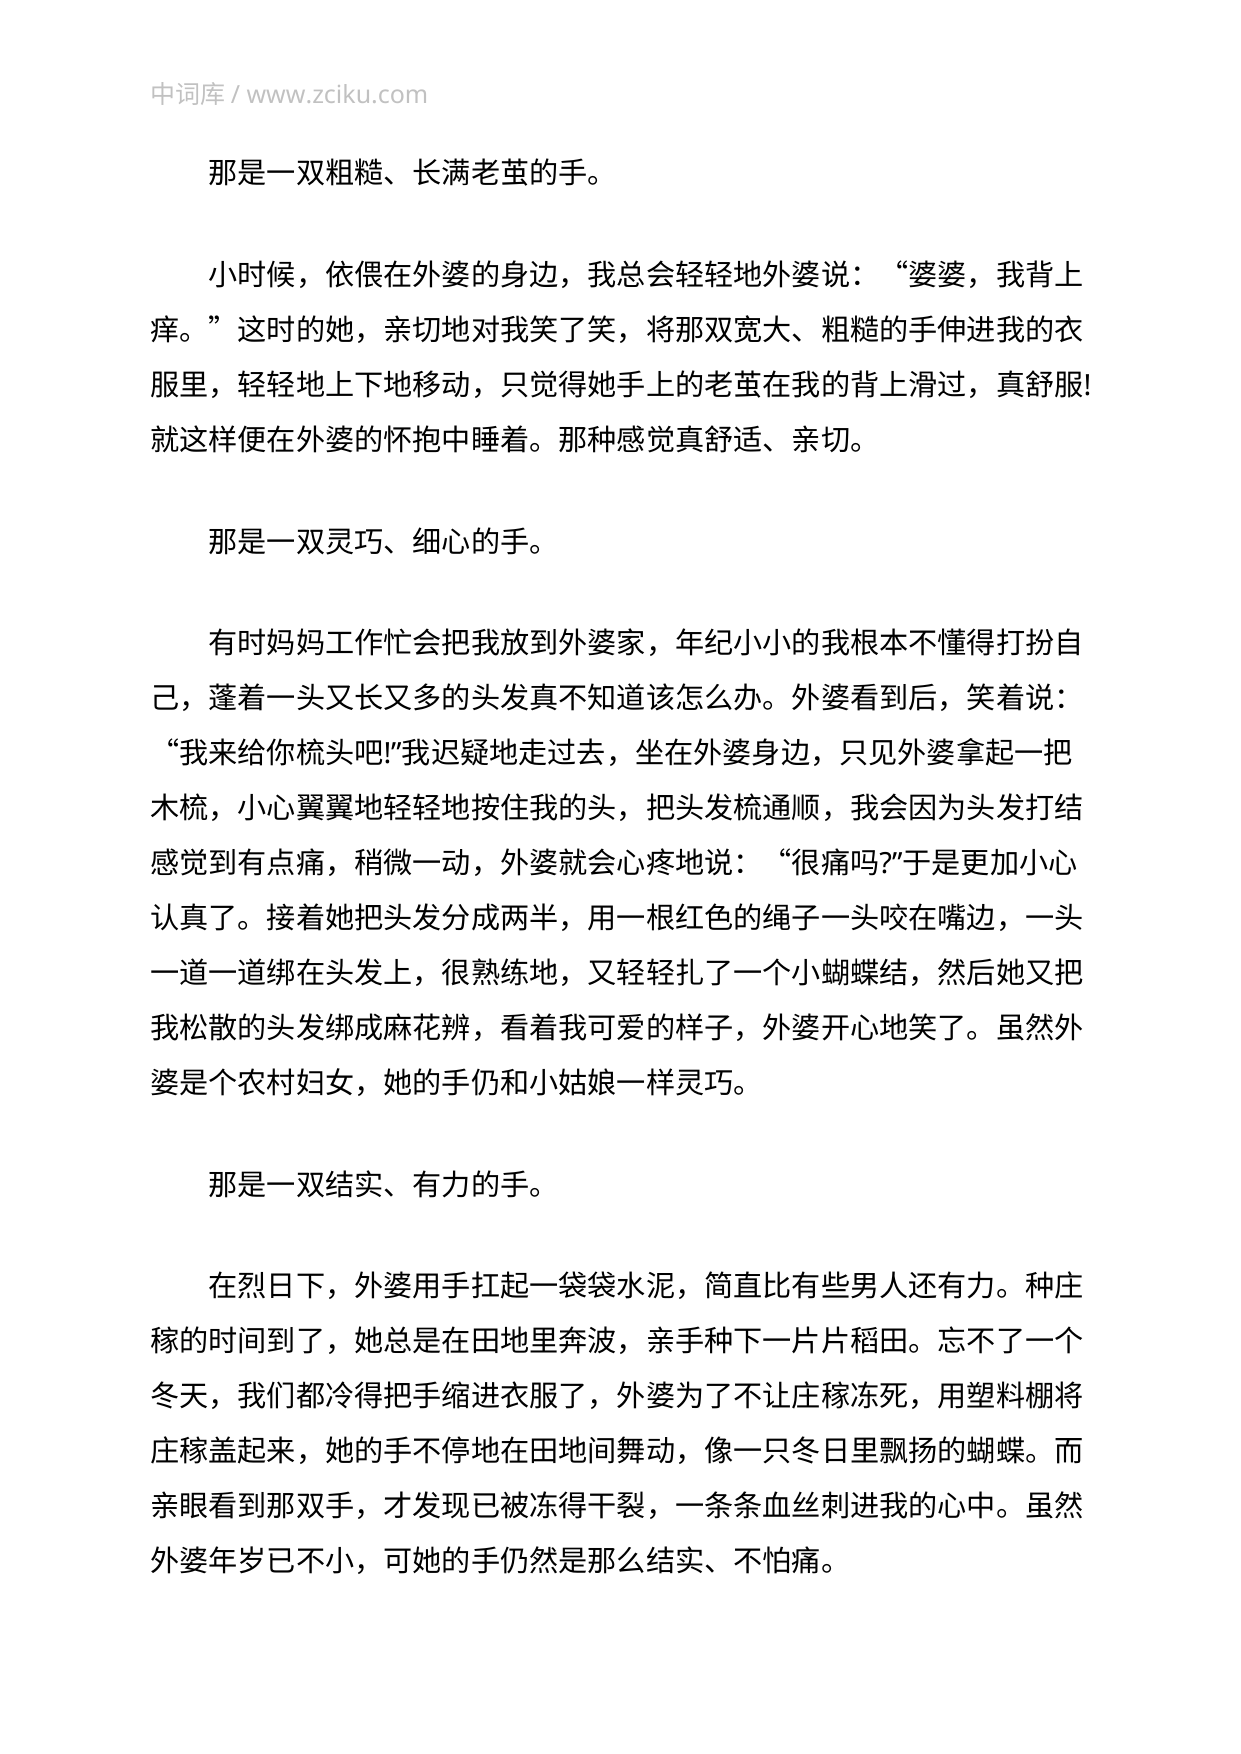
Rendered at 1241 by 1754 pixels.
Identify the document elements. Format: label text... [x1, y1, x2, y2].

text 小时候，依偎在外婆的身边，我总会轻轻地外婆说：“婆婆，我背上痒。”这时的她，亲切地对我笑了笑，将那双宽大、粗糙的手伸进我的衣服里，轻轻地上下地移动，只觉得她手上的老茧在我的背上滑过，真舒服!就这样便在外婆的怀抱中睡着。那种感觉真舒适、亲切。 [150, 252, 1090, 459]
text 那是一双粗糙、长满老茧的手。 [150, 150, 1090, 192]
text 那是一双灵巧、细心的手。 [150, 518, 1090, 561]
text 在烈日下，外婆用手扛起一袋袋水泥，简直比有些男人还有力。种庄稼的时间到了，她总是在田地里奔波，亲手种下一片片稻田。忘不了一个冬天，我们都冷得把手缩进衣服了，外婆为了不让庄稼冻死，用塑料棚将庄稼盖起来，她的手不停地在田地间舞动，像一只冬日里飘扬的蝴蝶。而亲眼看到那双手，才发现已被冻得干裂，一条条血丝刺进我的心中。虽然外婆年岁已不小，可她的手仍然是那么结实、不怕痛。 [150, 1263, 1090, 1580]
text 有时妈妈工作忙会把我放到外婆家，年纪小小的我根本不懂得打扮自己，蓬着一头又长又多的头发真不知道该怎么办。外婆看到后，笑着说：“我来给你梳头吧!”我迟疑地走过去，坐在外婆身边，只见外婆拿起一把木梳，小心翼翼地轻轻地按住我的头，把头发梳通顺，我会因为头发打结感觉到有点痛，稍微一动，外婆就会心疼地说：“很痛吗?”于是更加小心认真了。接着她把头发分成两半，用一根红色的绳子一头咬在嘴边，一头一道一道绑在头发上，很熟练地，又轻轻扎了一个小蝴蝶结，然后她又把我松散的头发绑成麻花辨，看着我可爱的样子，外婆开心地笑了。虽然外婆是个农村妇女，她的手仍和小姑娘一样灵巧。 [150, 620, 1090, 1102]
text 那是一双结实、有力的手。 [150, 1161, 1090, 1203]
